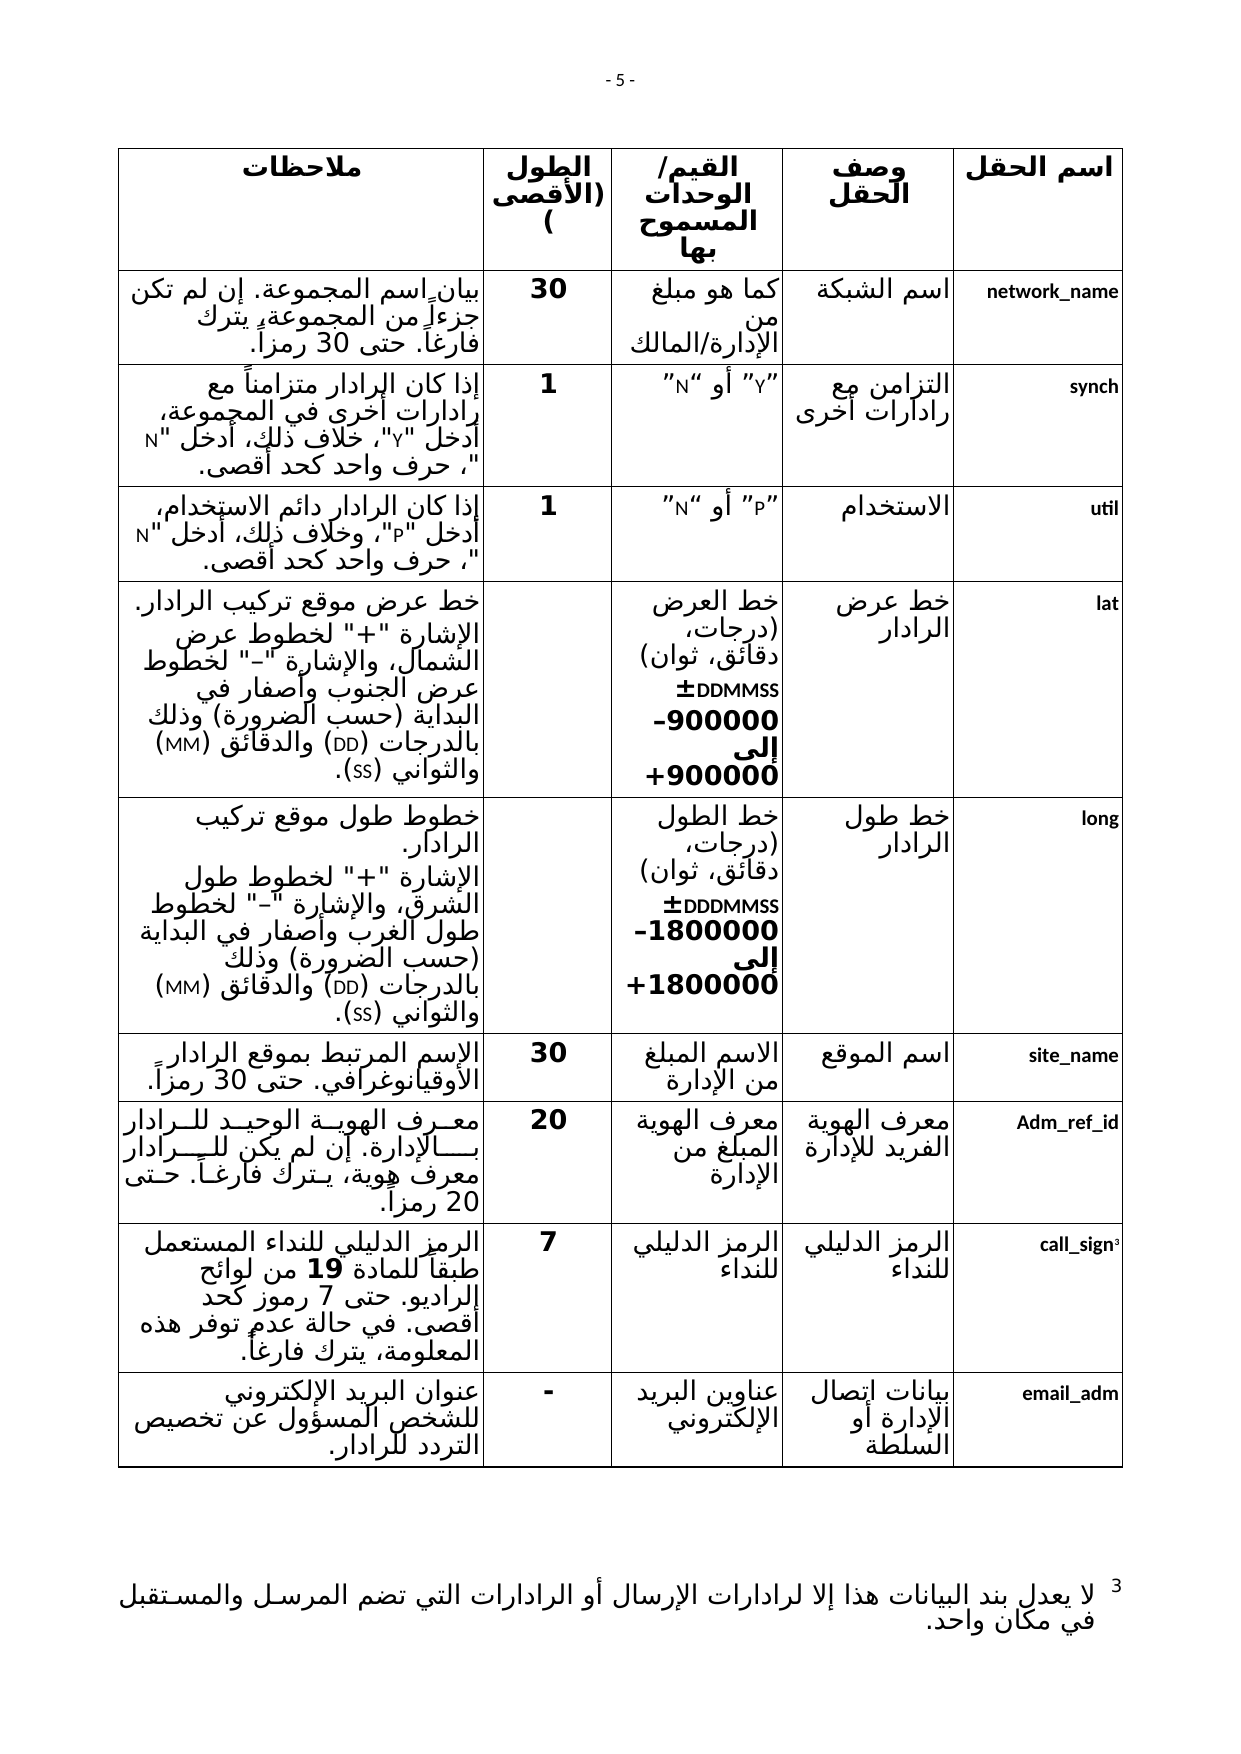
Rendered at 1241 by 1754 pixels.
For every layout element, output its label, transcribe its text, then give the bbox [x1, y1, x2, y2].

table_cell 20 [484, 1102, 611, 1223]
table_cell كما هو مبلغ من الإدارة/المالك [612, 271, 782, 364]
table_cell - [484, 1373, 611, 1466]
table_cell الاسم المرتبط بموقع الرادار الأوقيانوغرافي. حتى 30 رمزاً. [119, 1034, 483, 1101]
table_cell الاستخدام [783, 487, 953, 581]
table_cell call_sign [954, 1224, 1122, 1372]
table_cell بيانات اتصال الإدارة أو السلطة [783, 1373, 953, 1466]
table_cell site_name [954, 1034, 1122, 1101]
table_header ملاحظات [119, 149, 483, 269]
table_cell 1 [484, 487, 611, 581]
table_cell الرمز الدليلي للنداء [783, 1224, 953, 1372]
table_cell معرف الهوية الوحيد للرادار بالإدارة. إن لم يكن للرادار معرف هوية، يترك فارغاً. حتى 20 رمزاً. [119, 1102, 483, 1223]
table_cell اسم الشبكة [783, 271, 953, 364]
table_cell ”Y” أو “N” [612, 365, 782, 486]
table_cell 30 [484, 271, 611, 364]
table_cell اسم الموقع [783, 1034, 953, 1101]
table_cell خط عرض موقع تركيب الرادار. الإشارة "+" لخطوط عرض الشمال، والإشارة "–" لخطوط عرض الجنوب وأصفار في البداية (حسب الضرورة) وذلك بالدرجات (DD) والدقائق (MM) والثواني (SS). [119, 582, 483, 797]
table_cell خط الطول (درجات، دقائق، ثوان) DDDMMSS± 1800000– إلى 1800000+ [612, 798, 782, 1033]
table_cell الرمز الدليلي للنداء المستعمل طبقاً للمادة 19 من لوائح الراديو. حتى 7 رموز كحد أقصى. في حالة عدم توفر هذه المعلومة، يترك فارغاً. [119, 1224, 483, 1372]
table_cell util [954, 487, 1122, 581]
table_cell 30 [484, 1034, 611, 1101]
table_cell خطوط طول موقع تركيب الرادار. الإشارة "+" لخطوط طول الشرق، والإشارة "–" لخطوط طول الغرب وأصفار في البداية (حسب الضرورة) وذلك بالدرجات (DD) والدقائق (MM) والثواني (SS). [119, 798, 483, 1033]
table_cell معرف الهوية الفريد للإدارة [783, 1102, 953, 1223]
table_header الطول (الأقصى) [484, 149, 611, 269]
table_cell Adm_ref_id [954, 1102, 1122, 1223]
table_cell خط العرض (درجات، دقائق، ثوان) DDMMSS± 900000– إلى 900000+ [612, 582, 782, 797]
table_cell [484, 798, 611, 1033]
table_cell lat [954, 582, 1122, 797]
table_cell خط عرض الرادار [783, 582, 953, 797]
table_header القيم/الوحدات المسموح بها [612, 149, 782, 269]
table_cell التزامن مع رادارات أخرى [783, 365, 953, 486]
table_cell بيان اسم المجموعة. إن لم تكن جزءاً من المجموعة، يترك فارغاً. حتى 30 رمزاً. [119, 271, 483, 364]
table_cell عناوين البريد الإلكتروني [612, 1373, 782, 1466]
table_cell email_adm [954, 1373, 1122, 1466]
table_cell الرمز الدليلي للنداء [612, 1224, 782, 1372]
table_cell إذا كان الرادار دائم الاستخدام، أدخل "P"، وخلاف ذلك، أدخل "N"، حرف واحد كحد أقصى. [119, 487, 483, 581]
table_cell إذا كان الرادار متزامناً مع رادارات أخرى في المجموعة، أدخل "Y"، خلاف ذلك، أدخل "N"، حرف واحد كحد أقصى. [119, 365, 483, 486]
table_cell [484, 582, 611, 797]
table_cell network_name [954, 271, 1122, 364]
table_cell 7 [484, 1224, 611, 1372]
table_cell long [954, 798, 1122, 1033]
table_cell synch [954, 365, 1122, 486]
table_cell عنوان البريد الإلكتروني للشخص المسؤول عن تخصيص التردد للرادار. [119, 1373, 483, 1466]
table_header اسم الحقل [954, 149, 1122, 269]
table_cell معرف الهوية المبلغ من الإدارة [612, 1102, 782, 1223]
table_cell الاسم المبلغ من الإدارة [612, 1034, 782, 1101]
table_cell خط طول الرادار [783, 798, 953, 1033]
table_cell 1 [484, 365, 611, 486]
table_header وصف الحقل [783, 149, 953, 269]
table_cell ”P” أو “N” [612, 487, 782, 581]
